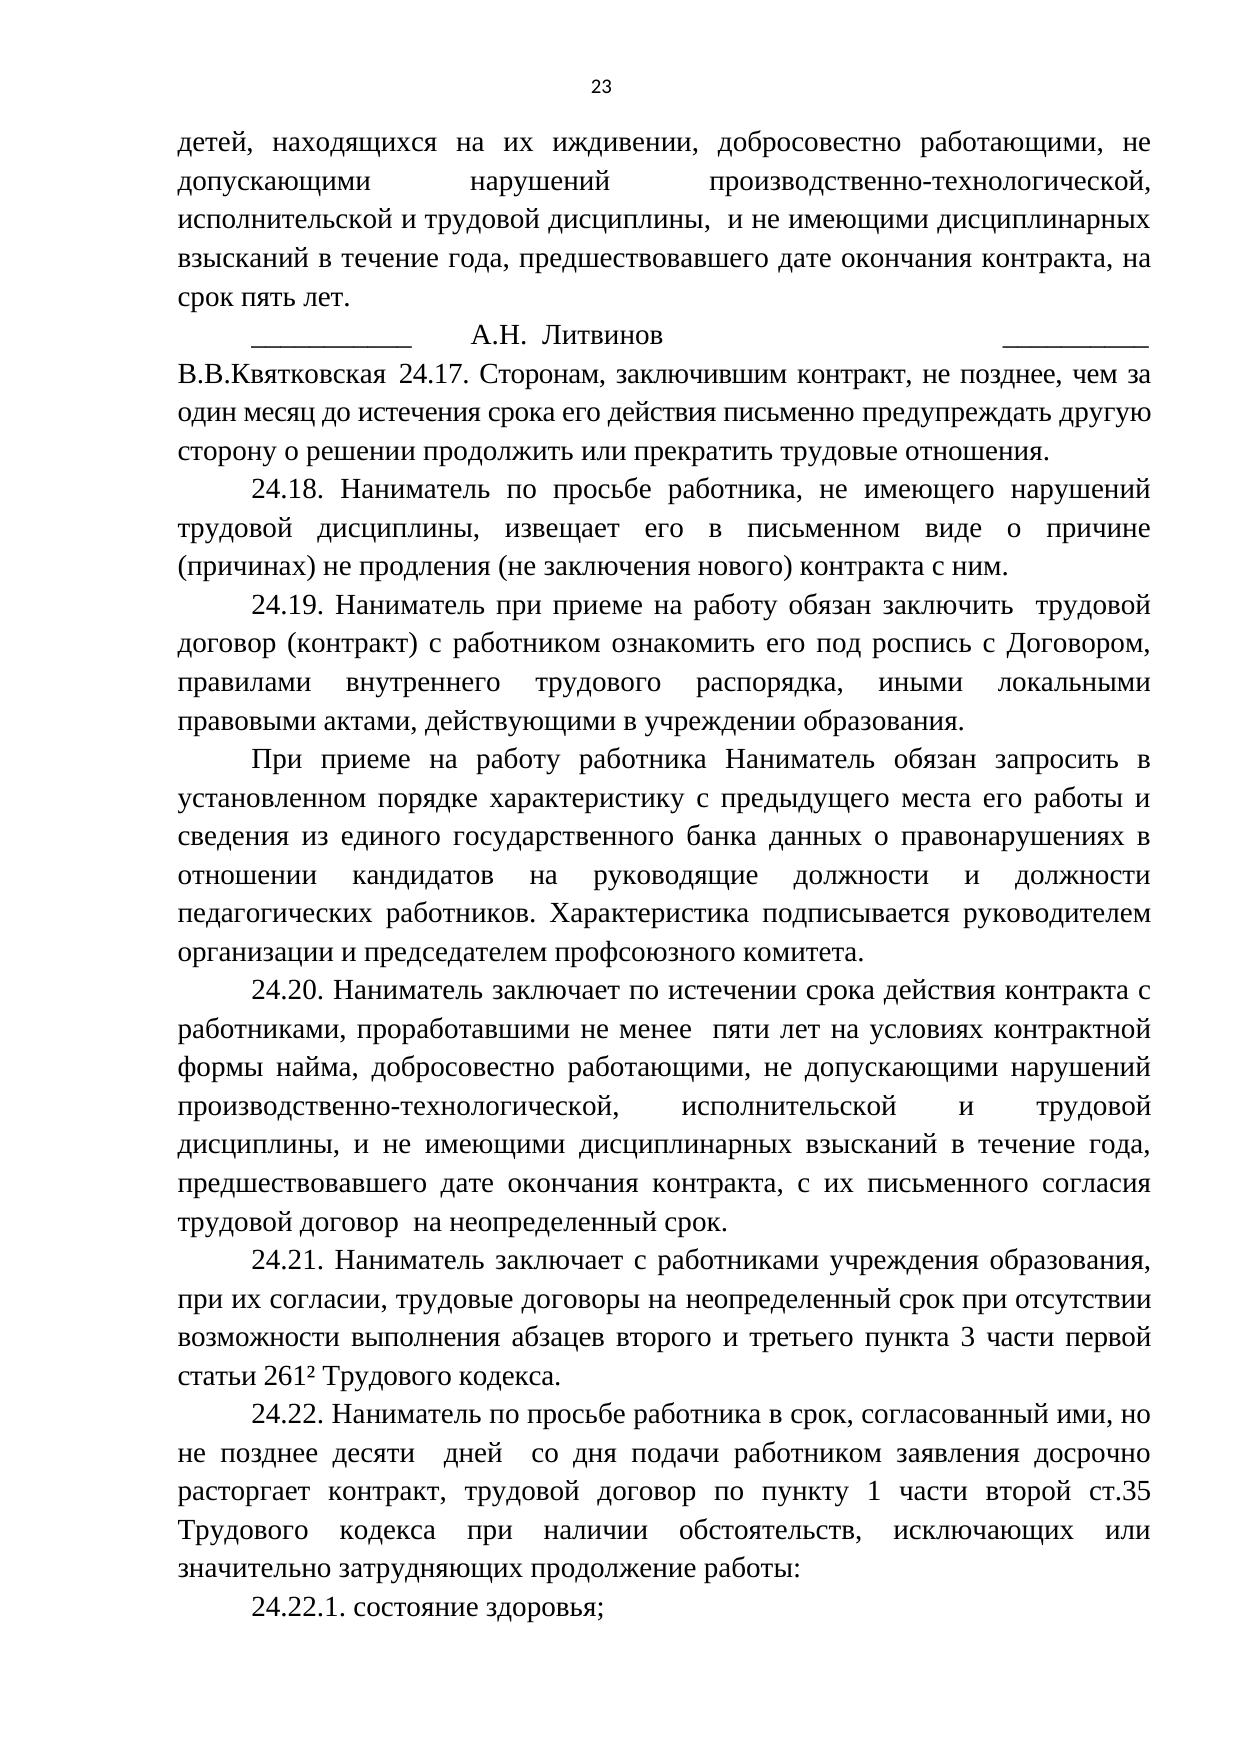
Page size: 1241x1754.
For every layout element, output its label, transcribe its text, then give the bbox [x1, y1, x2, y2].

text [177, 124, 1152, 312]
text 24.22. Наниматель по просьбе работника в срок, согласованный ими, но не позднее десяти дней со дня подачи работником заявления досрочно расторгает контракт, трудовой договор по пункту 1 части второй ст.35 Трудового кодекса при наличии обстоятельств, исключающих или значительно затрудняющих продолжение работы: [177, 1396, 1152, 1584]
text 24.21. Наниматель заключает с работниками учреждения образования, при их согласии, трудовые договоры на неопределенный срок при отсутствии возможности выполнения абзацев второго и третьего пункта 3 части первой статьи 261² Трудового кодекса. [177, 1242, 1152, 1391]
text ___________ А.Н. Литвинов __________ В.В.Квятковская 24.17. Сторонам, заключившим контракт, не позднее, чем за один месяц до истечения срока его действия письменно предупреждать другую сторону о решении продолжить или прекратить трудовые отношения. [177, 317, 1152, 466]
text При приеме на работу работника Наниматель обязан запросить в установленном порядке характеристику с предыдущего места его работы и сведения из единого государственного банка данных о правонарушениях в отношении кандидатов на руководящие должности и должности педагогических работников. Характеристика подписывается руководителем организации и председателем профсоюзного комитета. [177, 741, 1152, 967]
text 24.22.1. состояние здоровья; [177, 1589, 1152, 1623]
text 24.18. Наниматель по просьбе работника, не имеющего нарушений трудовой дисциплины, извещает его в письменном виде о причине (причинах) не продления (не заключения нового) контракта с ним. [177, 471, 1152, 582]
text 24.19. Наниматель при приеме на работу обязан заключить трудовой договор (контракт) с работником ознакомить его под роспись с Договором, правилами внутреннего трудового распорядка, иными локальными правовыми актами, действующими в учреждении образования. [177, 587, 1152, 736]
text 24.20. Наниматель заключает по истечении срока действия контракта с работниками, проработавшими не менее пяти лет на условиях контрактной формы найма, добросовестно работающими, не допускающими нарушений производственно-технологической, исполнительской и трудовой дисциплины, и не имеющими дисциплинарных взысканий в течение года, предшествовавшего дате окончания контракта, с их письменного согласия трудовой договор на неопределенный срок. [177, 972, 1152, 1237]
